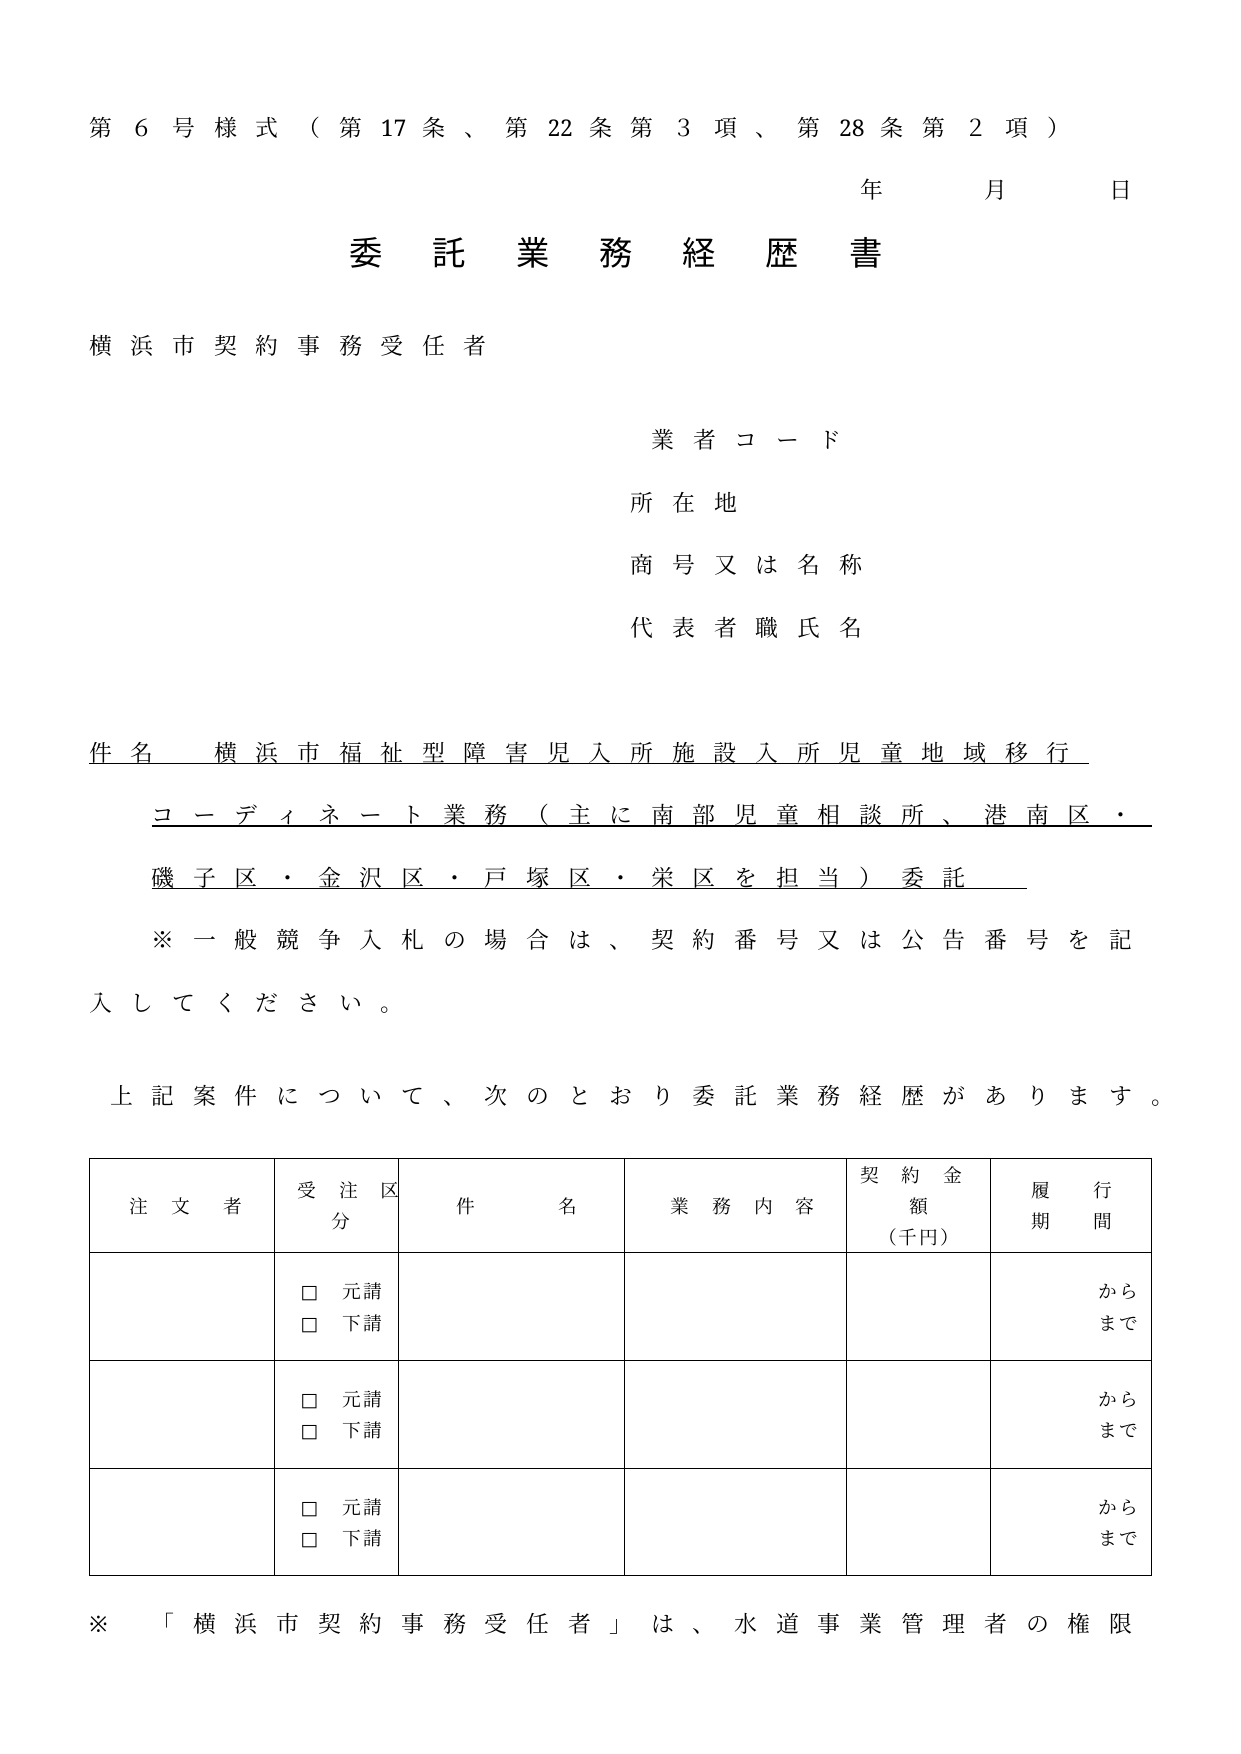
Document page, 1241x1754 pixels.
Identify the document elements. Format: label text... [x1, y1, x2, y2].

text 年 月 日 [89, 157, 1151, 220]
text 上記案件について、次のとおり委託業務経歴があります。 [89, 1064, 1151, 1126]
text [89, 1592, 1151, 1654]
table_cell [399, 1469, 624, 1575]
table_cell 元請 下請 [275, 1253, 398, 1360]
table_cell [625, 1361, 846, 1467]
table_cell □ 元請 □ 下請 [275, 1469, 398, 1575]
text 磯子区・金沢区・戸塚区・栄区を担当）委託 [151, 845, 1151, 907]
table_cell [847, 1361, 990, 1467]
table_cell [90, 1469, 274, 1575]
table_cell [625, 1253, 846, 1360]
text 件名 横浜市福祉型障害児入所施設入所児童地域移行コーディネート業務（主に南部児童相談所、港南区・ [89, 720, 1151, 845]
table_header 契約金額 （千円） [847, 1159, 990, 1252]
text ※一般競争入札の場合は、契約番号又は公告番号を記入してください。 [89, 907, 1151, 1032]
table_header 業 務 内 容 [625, 1159, 846, 1252]
table_cell [399, 1361, 624, 1467]
table_cell から まで [991, 1469, 1151, 1575]
table_cell [399, 1253, 624, 1360]
table_header 受注区分 [275, 1159, 398, 1252]
table_cell □ 元請 □ 下請 [275, 1361, 398, 1467]
table_cell から まで [991, 1361, 1151, 1467]
table_cell [625, 1469, 846, 1575]
table_cell [847, 1469, 990, 1575]
table_header 件名 [399, 1159, 624, 1252]
table_cell [90, 1361, 274, 1467]
table_cell [90, 1253, 274, 1360]
text 所在地 [89, 470, 1151, 532]
text 第６号様式（第17条、第22条第３項、第28条第２項） [89, 95, 1151, 157]
text 代表者職氏名 [89, 595, 1151, 657]
text 業者コード [89, 407, 1151, 470]
table_cell から まで [991, 1253, 1151, 1360]
text 横浜市契約事務受任者 [89, 314, 1151, 376]
table_header 履 行 期 間 [991, 1159, 1151, 1252]
text 商号又は名称 [89, 532, 1151, 595]
text 委 託 業 務 経 歴 書 [89, 220, 1151, 282]
table_cell [847, 1253, 990, 1360]
table_header 注文者 [90, 1159, 274, 1252]
